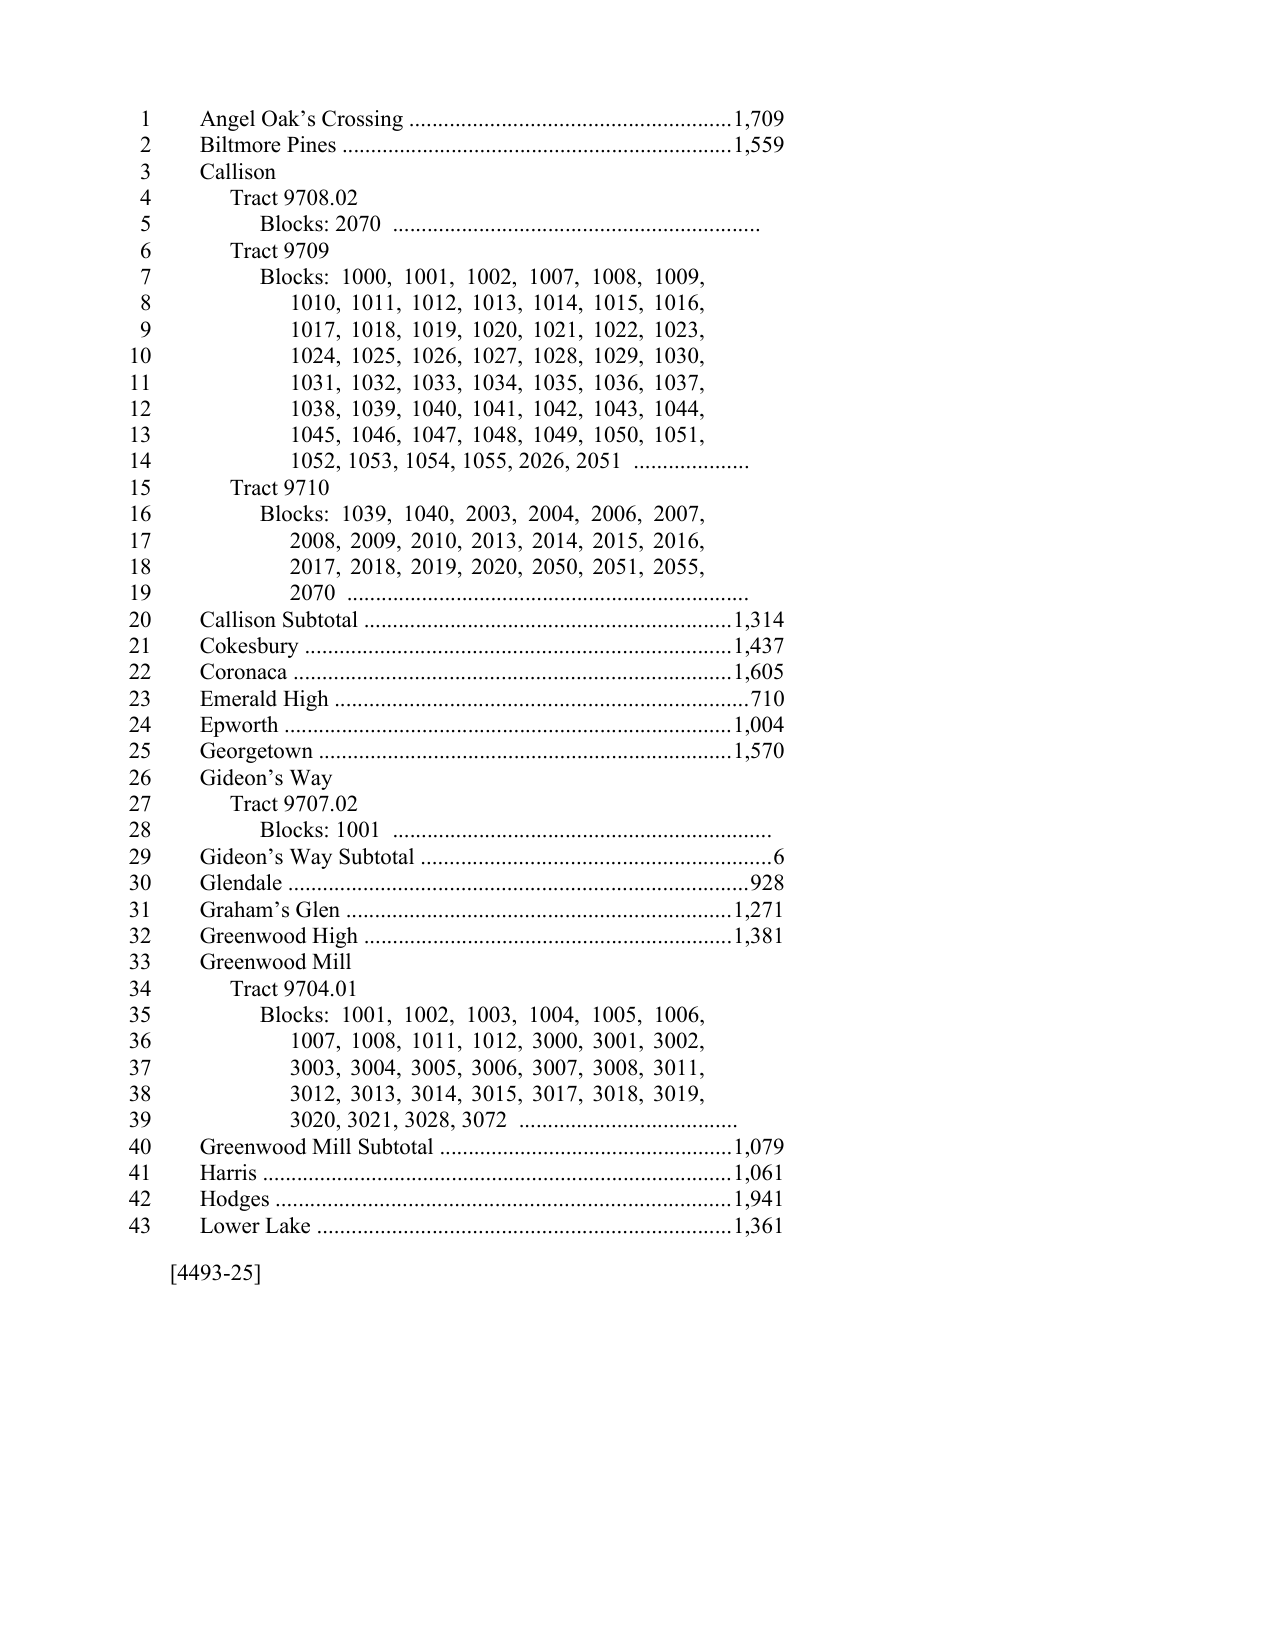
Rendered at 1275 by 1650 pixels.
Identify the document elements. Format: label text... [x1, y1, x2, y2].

text Tract 9710 [229, 474, 787, 500]
text Greenwood Mill [199, 948, 787, 975]
text Biltmore Pines 1,559 [199, 131, 787, 158]
text Blocks: 1000, 1001, 1002, 1007, 1008, 1009, 1010, 1011, 1012, 1013, 1014, 1015, 1016, 1017, 1018, 1019, 1020, 1021, 1022, 1023, 1024, 1025, 1026, 1027, 1028, 1029, 1030, 1031, 1032, 1033, 1034, 1035, 1036, 1037, 1038, 1039, 1040, 1041, 1042, 1043, 1044, 1045, 1046, 1047, 1048, 1049, 1050, 1051, 1052, 1053, 1054, 1055, 2026, 2051 961 [259, 263, 705, 474]
text Blocks: 1001 6 [259, 817, 705, 843]
text Blocks: 2070 15 [259, 210, 705, 237]
text Greenwood Mill Subtotal 1,079 [199, 1133, 787, 1159]
text Tract 9708.02 [229, 184, 787, 210]
text Tract 9707.02 [229, 790, 787, 817]
text Emerald High 710 [199, 685, 787, 711]
text Tract 9704.01 [229, 975, 787, 1001]
text Callison [199, 158, 787, 184]
text Tract 9709 [229, 237, 787, 263]
text Lower Lake 1,361 [199, 1212, 787, 1238]
text Georgetown 1,570 [199, 737, 787, 764]
text Glendale 928 [199, 869, 787, 896]
text Gideon’s Way [199, 764, 787, 790]
text Harris 1,061 [199, 1159, 787, 1186]
text Blocks: 1039, 1040, 2003, 2004, 2006, 2007, 2008, 2009, 2010, 2013, 2014, 2015, 2016, 2017, 2018, 2019, 2020, 2050, 2051, 2055, 2070 338 [259, 500, 705, 606]
text Callison Subtotal 1,314 [199, 606, 787, 632]
text Hodges 1,941 [199, 1186, 787, 1212]
text Angel Oak’s Crossing 1,709 [199, 105, 787, 131]
text Blocks: 1001, 1002, 1003, 1004, 1005, 1006, 1007, 1008, 1011, 1012, 3000, 3001, 3002, 3003, 3004, 3005, 3006, 3007, 3008, 3011, 3012, 3013, 3014, 3015, 3017, 3018, 3019, 3020, 3021, 3028, 3072 1079 [259, 1001, 705, 1133]
text Gideon’s Way Subtotal 6 [199, 843, 787, 869]
text Graham’s Glen 1,271 [199, 896, 787, 922]
text Epworth 1,004 [199, 711, 787, 737]
text Greenwood High 1,381 [199, 922, 787, 948]
text Cokesbury 1,437 [199, 632, 787, 658]
text Coronaca 1,605 [199, 658, 787, 685]
